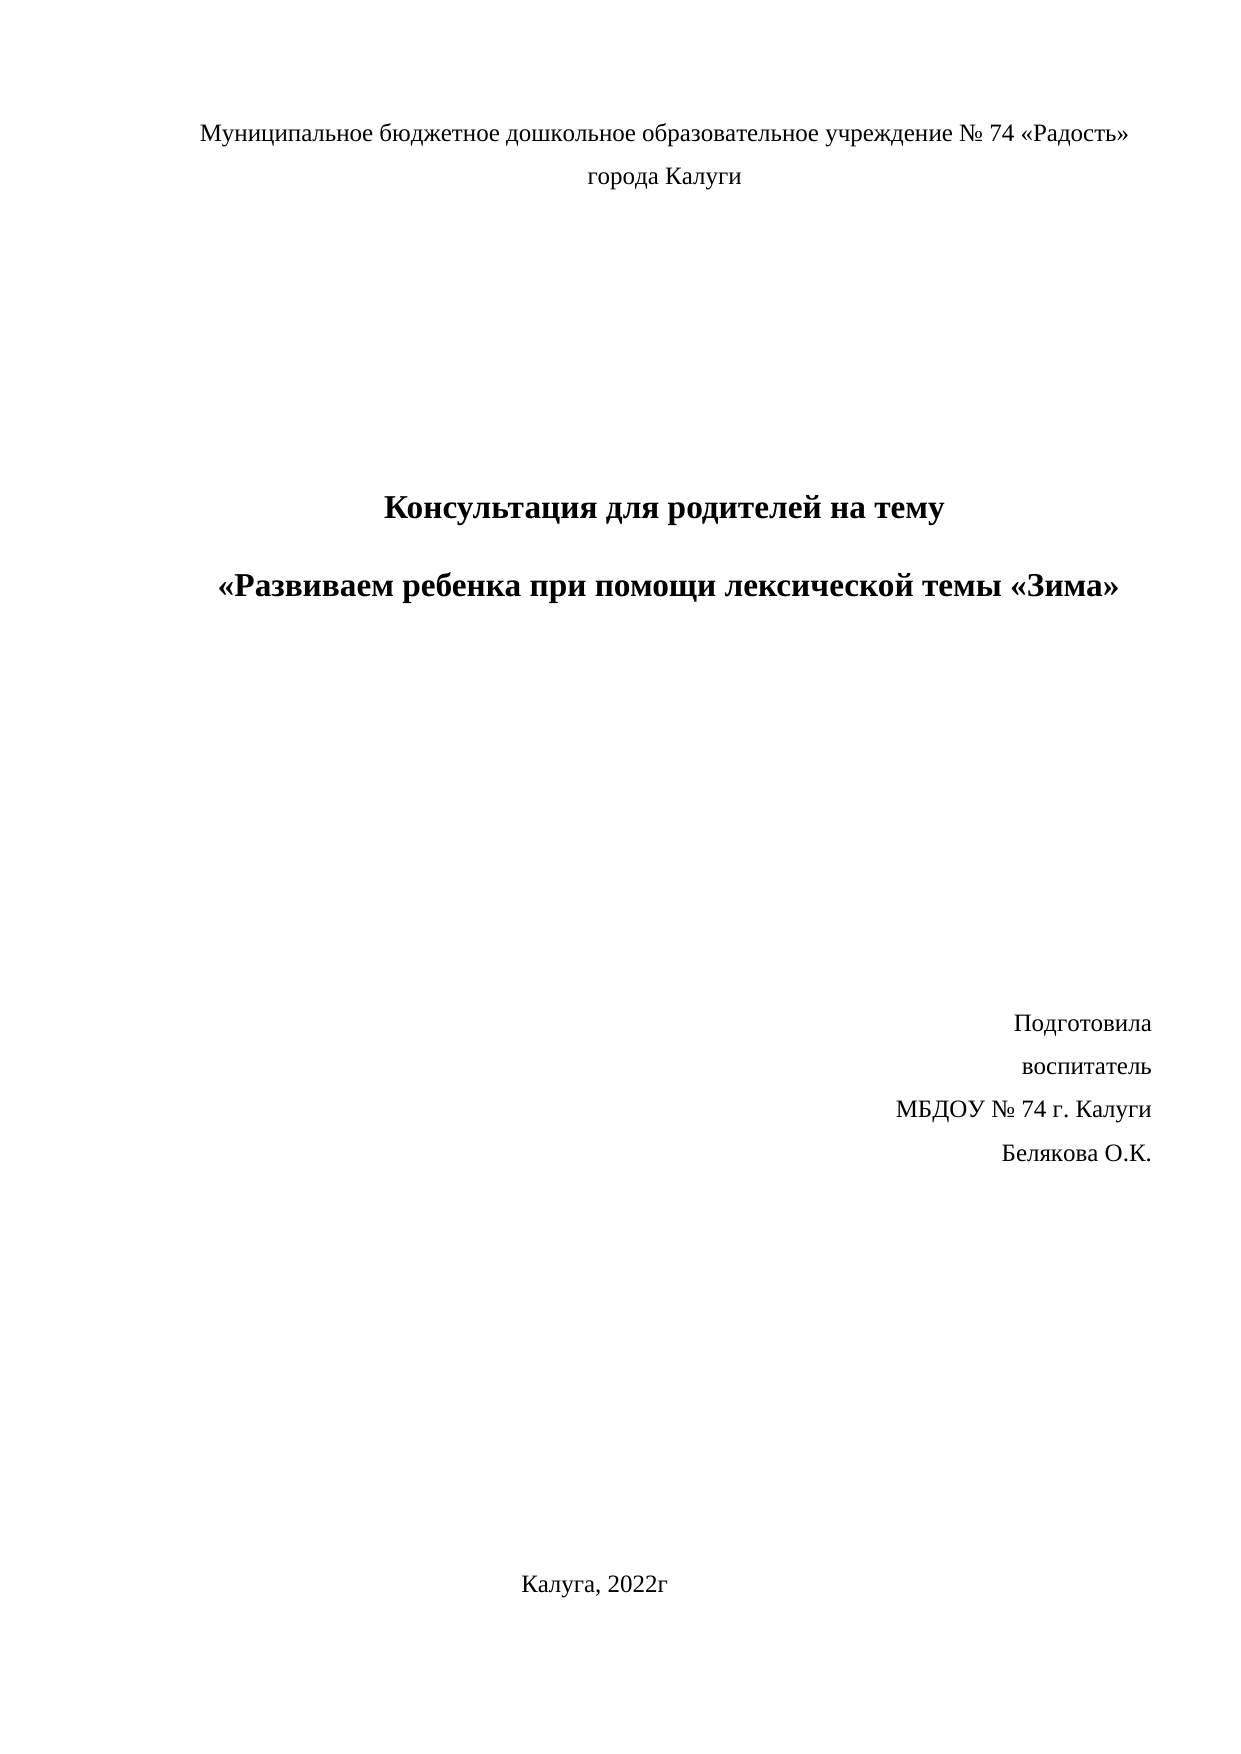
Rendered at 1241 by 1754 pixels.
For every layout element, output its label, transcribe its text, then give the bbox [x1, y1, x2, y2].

text Подготовила [177, 1008, 1152, 1037]
text «Развиваем ребенка при помощи лексической темы «Зима» [177, 541, 1152, 604]
text воспитатель [177, 1051, 1152, 1080]
text Консультация для родителей на тему [177, 463, 1152, 526]
text Калуга, 2022г [177, 1569, 1152, 1598]
text Белякова О.К. [177, 1138, 1152, 1166]
text Муниципальное бюджетное дошкольное образовательное учреждение № 74 «Радость» города Калуги [177, 118, 1152, 190]
text МБДОУ № 74 г. Калуги [177, 1094, 1152, 1123]
